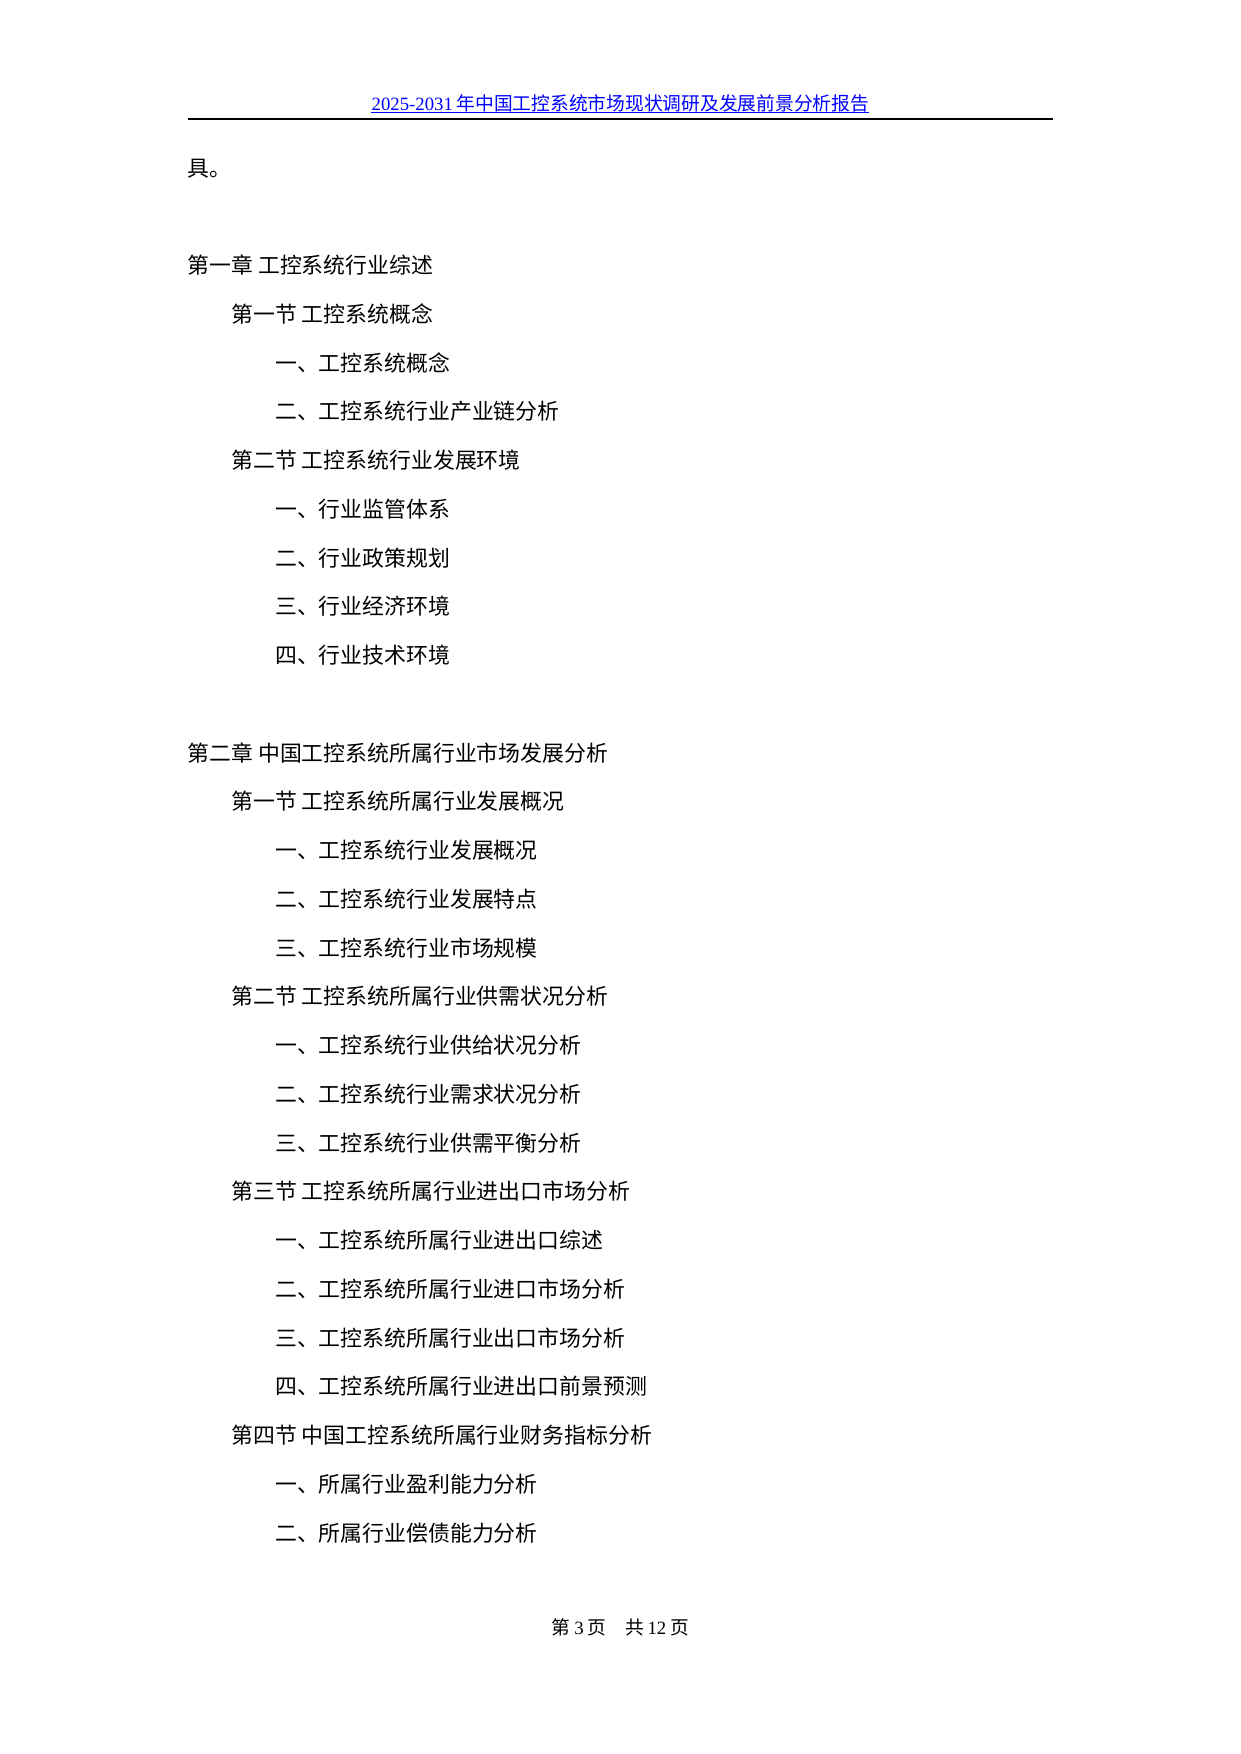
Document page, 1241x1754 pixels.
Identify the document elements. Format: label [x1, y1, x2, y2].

text [187, 150, 1053, 1548]
